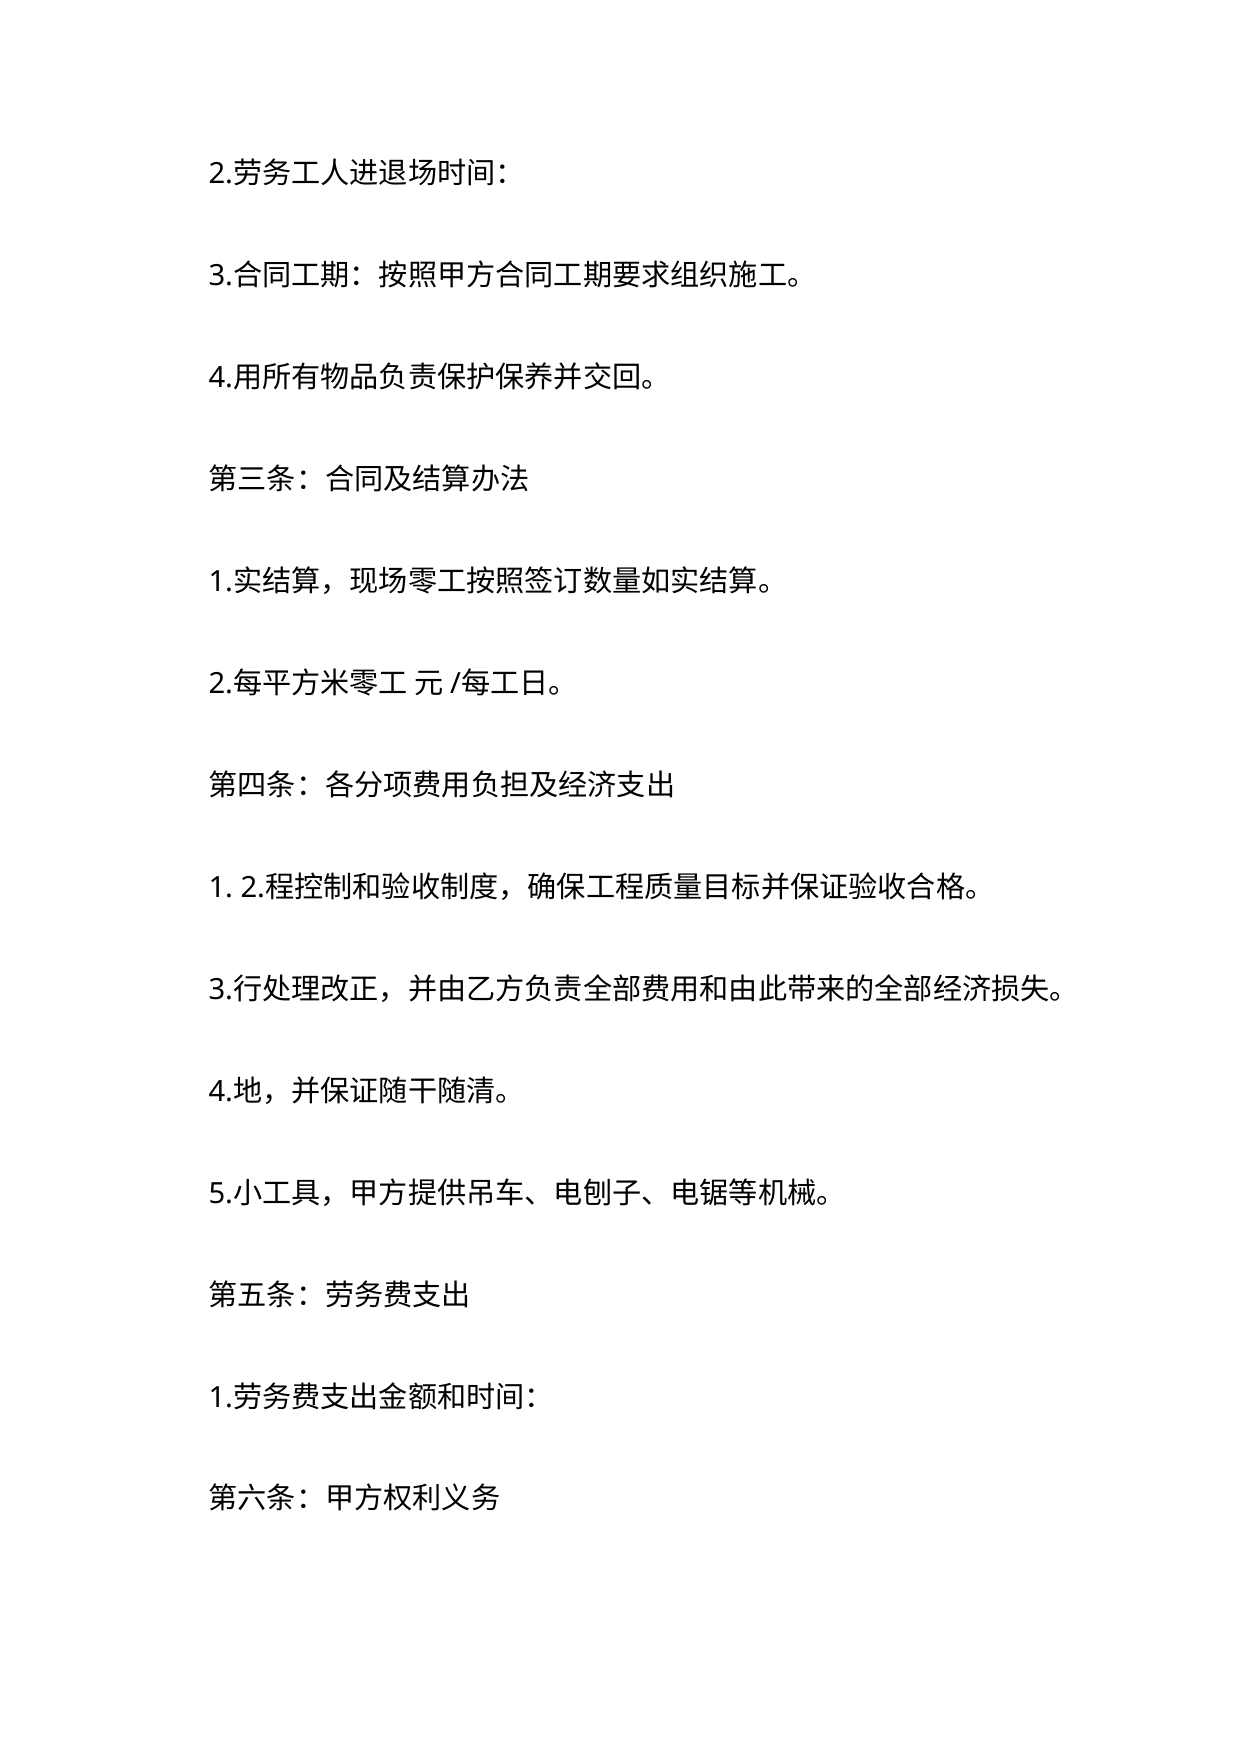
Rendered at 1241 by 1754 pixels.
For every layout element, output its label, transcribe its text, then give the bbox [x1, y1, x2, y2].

text 1.实结算，现场零工按照签订数量如实结算。 [150, 558, 1090, 600]
text 第三条：合同及结算办法 [150, 456, 1090, 498]
text 2.劳务工人进退场时间： [150, 150, 1090, 192]
text 4.地，并保证随干随清。 [150, 1067, 1090, 1110]
text 3.行处理改正，并由乙方负责全部费用和由此带来的全部经济损失。 [150, 965, 1090, 1008]
text 第五条：劳务费支出 [150, 1271, 1090, 1314]
text 5.小工具，甲方提供吊车、电刨子、电锯等机械。 [150, 1169, 1090, 1212]
text 1. 2.程控制和验收制度，确保工程质量目标并保证验收合格。 [150, 863, 1090, 906]
text 4.用所有物品负责保护保养并交回。 [150, 354, 1090, 396]
text 第六条：甲方权利义务 [150, 1475, 1090, 1517]
text 2.每平方米零工 元 /每工日。 [150, 660, 1090, 702]
text 3.合同工期：按照甲方合同工期要求组织施工。 [150, 252, 1090, 294]
text 第四条：各分项费用负担及经济支出 [150, 762, 1090, 804]
text 1.劳务费支出金额和时间： [150, 1373, 1090, 1416]
